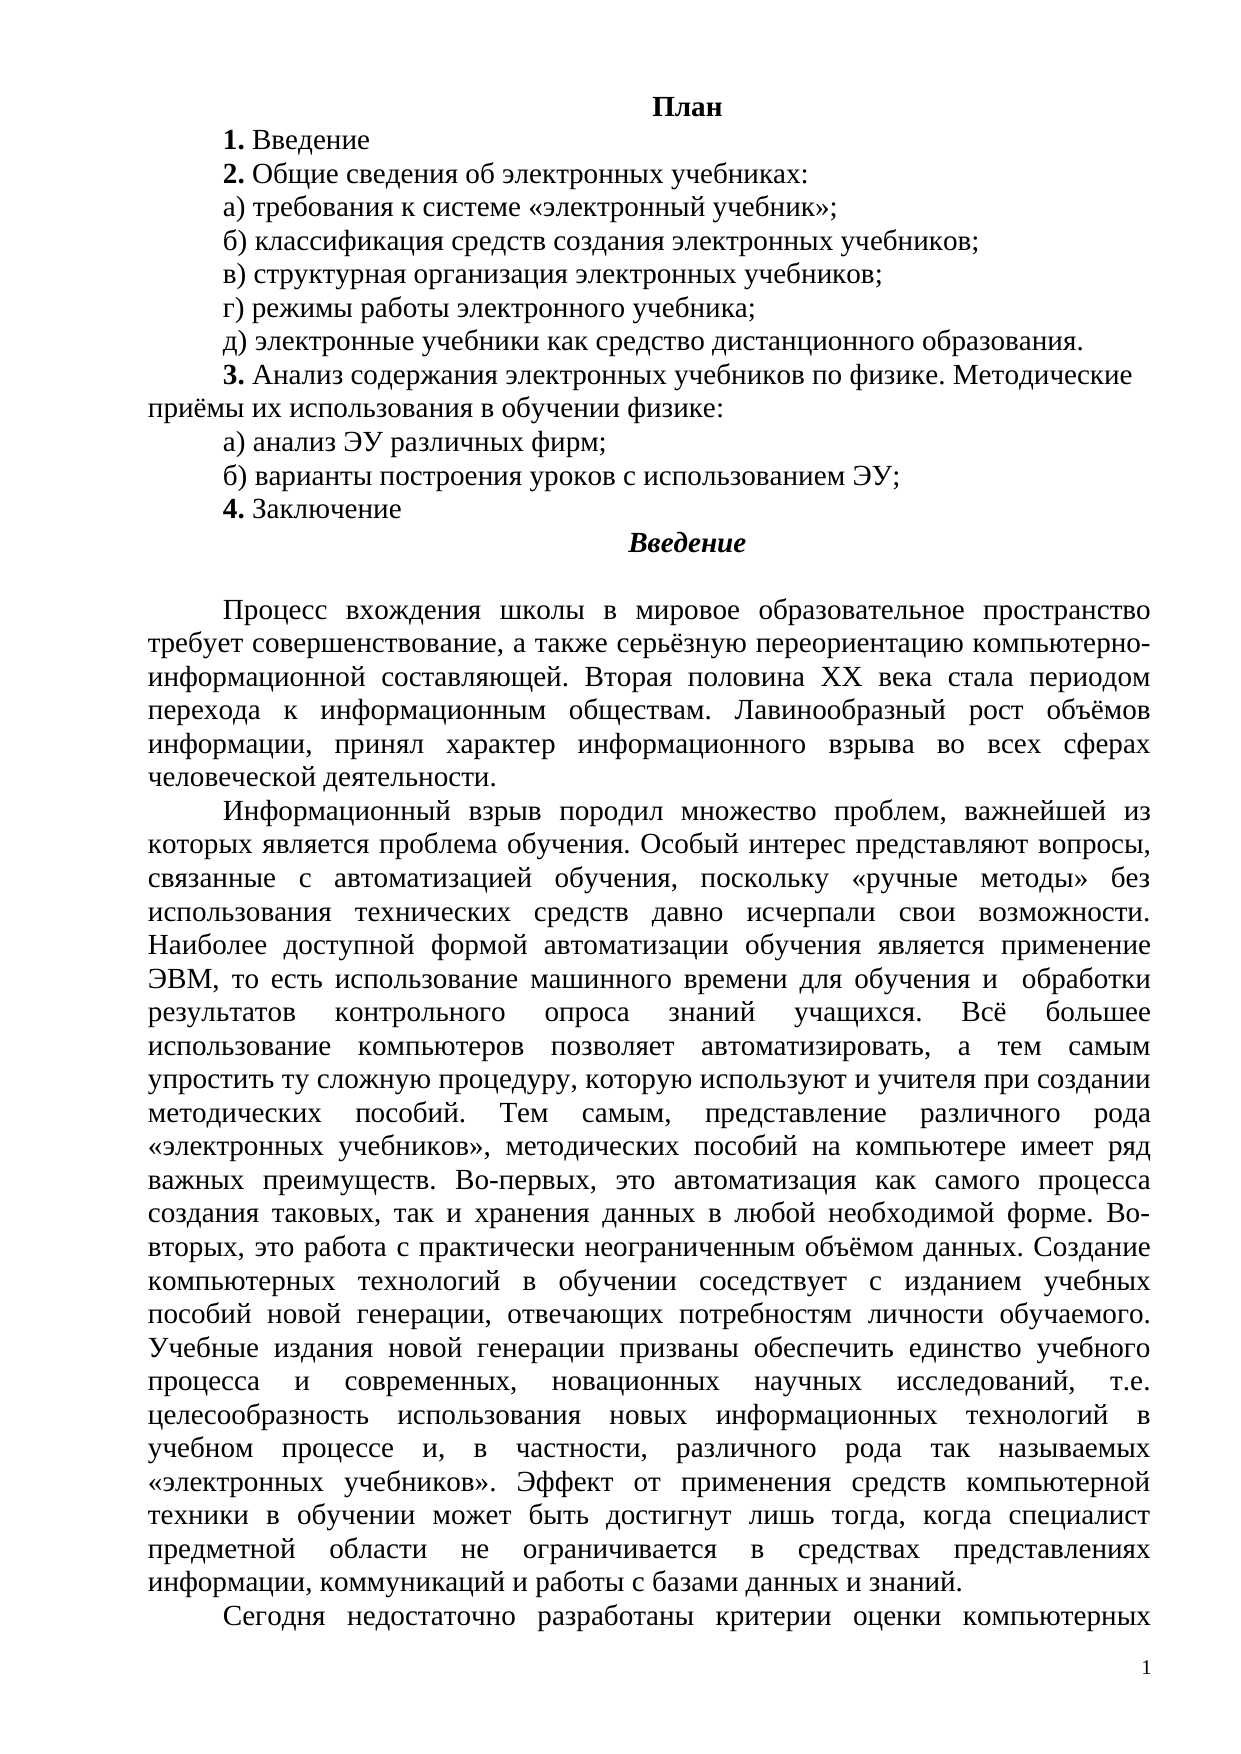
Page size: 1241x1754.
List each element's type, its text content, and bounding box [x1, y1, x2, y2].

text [148, 1598, 1152, 1632]
text 1. Введение [148, 122, 1152, 156]
text 4. Заключение [148, 491, 1152, 525]
text д) электронные учебники как средство дистанционного образования. [148, 323, 1152, 357]
text б) варианты построения уроков с использованием ЭУ; [148, 458, 1152, 491]
text б) классификация средств создания электронных учебников; [148, 223, 1152, 256]
text Процесс вхождения школы в мировое образовательное пространство требует совершенствование, а также серьёзную переориентацию компьютерно-информационной составляющей. Вторая половина ХХ века стала периодом перехода к информационным обществам. Лавинообразный рост объёмов информации, принял характер информационного взрыва во всех сферах человеческой деятельности. [148, 592, 1152, 793]
text г) режимы работы электронного учебника; [148, 290, 1152, 323]
text План [148, 89, 1152, 122]
text 2. Общие сведения об электронных учебниках: [148, 156, 1152, 189]
text 3. Анализ содержания электронных учебников по физике. Методические приёмы их использования в обучении физике: [148, 357, 1152, 424]
text а) анализ ЭУ различных фирм; [148, 424, 1152, 458]
text а) требования к системе «электронный учебник»; [148, 189, 1152, 223]
text в) структурная организация электронных учебников; [148, 256, 1152, 290]
text Информационный взрыв породил множество проблем, важнейшей из которых является проблема обучения. Особый интерес представляют вопросы, связанные с автоматизацией обучения, поскольку «ручные методы» без использования технических средств давно исчерпали свои возможности. Наиболее доступной формой автоматизации обучения является применение ЭВМ, то есть использование машинного времени для обучения и обработки результатов контрольного опроса знаний учащихся. Всё большее использование компьютеров позволяет автоматизировать, а тем самым упростить ту сложную процедуру, которую используют и учителя при создании методических пособий. Тем самым, представление различного рода «электронных учебников», методических пособий на компьютере имеет ряд важных преимуществ. Во-первых, это автоматизация как самого процесса создания таковых, так и хранения данных в любой необходимой форме. Во-вторых, это работа с практически неограниченным объёмом данных. Создание компьютерных технологий в обучении соседствует с изданием учебных пособий новой генерации, отвечающих потребностям личности обучаемого. Учебные издания новой генерации призваны обеспечить единство учебного процесса и современных, новационных научных исследований, т.е. целесообразность использования новых информационных технологий в учебном процессе и, в частности, различного рода так называемых «электронных учебников». Эффект от применения средств компьютерной техники в обучении может быть достигнут лишь тогда, когда специалист предметной области не ограничивается в средствах представлениях информации, коммуникаций и работы с базами данных и знаний. [148, 793, 1152, 1598]
text Введение [148, 525, 1152, 558]
